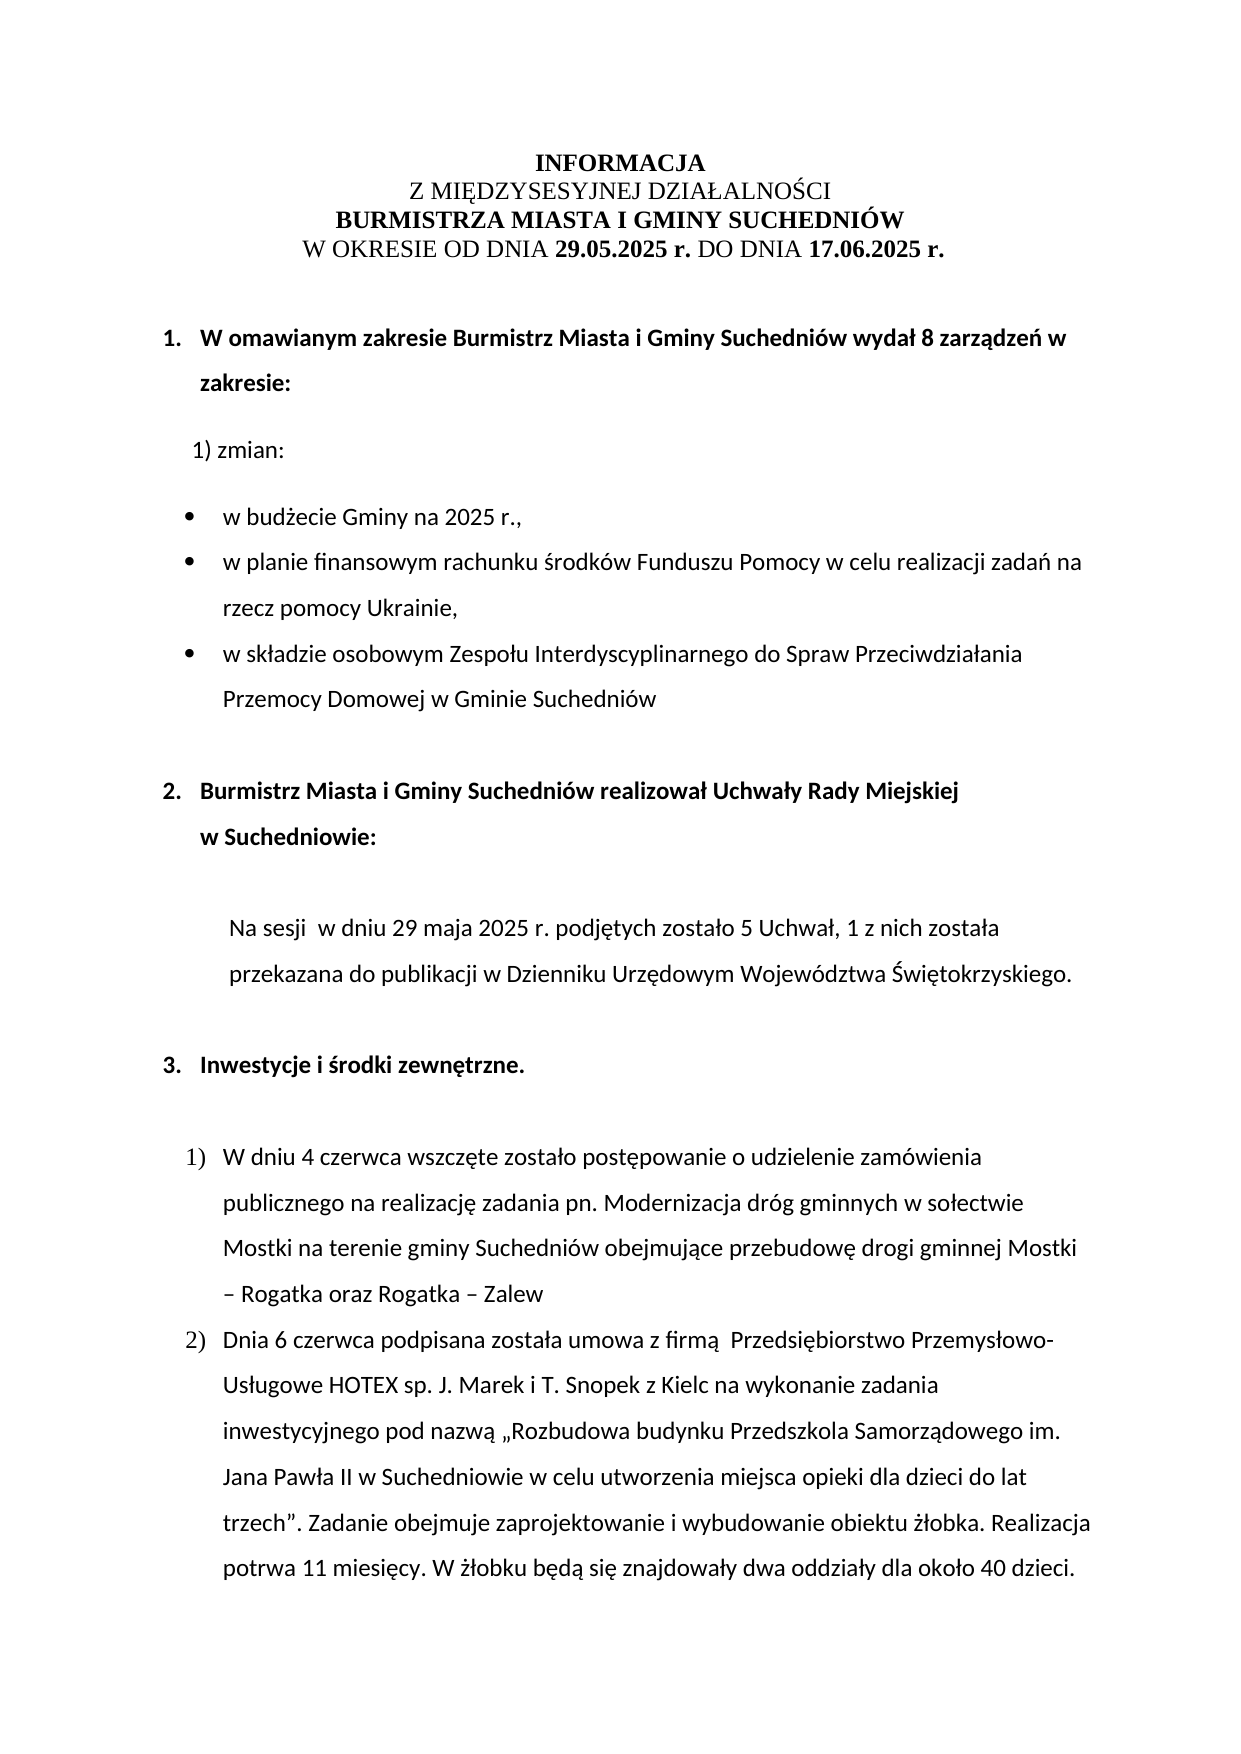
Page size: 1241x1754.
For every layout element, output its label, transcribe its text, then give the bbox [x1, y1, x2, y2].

text INFORMACJA [148, 148, 1093, 176]
list w budżecie Gminy na 2025 r., [185, 501, 1093, 531]
list Burmistrz Miasta i Gminy Suchedniów realizował Uchwały Rady Miejskiej w Suchedniowie: [162, 775, 1093, 851]
list Na sesji w dniu 29 maja 2025 r. podjętych zostało 5 Uchwał, 1 z nich została przekazana do publikacji w Dzienniku Urzędowym Województwa Świętokrzyskiego. [229, 912, 1093, 988]
text BURMISTRZA MIASTA I GMINY SUCHEDNIÓW W OKRESIE OD DNIA 29.05.2025 r. DO DNIA 17.06.2025 r. [148, 205, 1093, 263]
list Inwestycje i środki zewnętrzne. [162, 1049, 1093, 1080]
list W dniu 4 czerwca wszczęte zostało postępowanie o udzielenie zamówienia publicznego na realizację zadania pn. Modernizacja dróg gminnych w sołectwie Mostki na terenie gminy Suchedniów obejmujące przebudowę drogi gminnej Mostki – Rogatka oraz Rogatka – Zalew [185, 1141, 1093, 1309]
list w składzie osobowym Zespołu Interdyscyplinarnego do Spraw Przeciwdziałania Przemocy Domowej w Gminie Suchedniów [185, 638, 1093, 714]
text Z MIĘDZYSESYJNEJ DZIAŁALNOŚCI [148, 176, 1093, 205]
list W omawianym zakresie Burmistrz Miasta i Gminy Suchedniów wydał 8 zarządzeń w zakresie: [162, 322, 1093, 398]
list w planie finansowym rachunku środków Funduszu Pomocy w celu realizacji zadań na rzecz pomocy Ukrainie, [185, 546, 1093, 623]
list Dnia 6 czerwca podpisana została umowa z firmą Przedsiębiorstwo Przemysłowo- Usługowe HOTEX sp. J. Marek i T. Snopek z Kielc na wykonanie zadania inwestycyjnego pod nazwą „Rozbudowa budynku Przedszkola Samorządowego im. Jana Pawła II w Suchedniowie w celu utworzenia miejsca opieki dla dzieci do lat trzech”. Zadanie obejmuje zaprojektowanie i wybudowanie obiektu żłobka. Realizacja potrwa 11 miesięcy. W żłobku będą się znajdowały dwa oddziały dla około 40 dzieci. [185, 1324, 1093, 1583]
text 1) zmian: [191, 434, 1093, 465]
